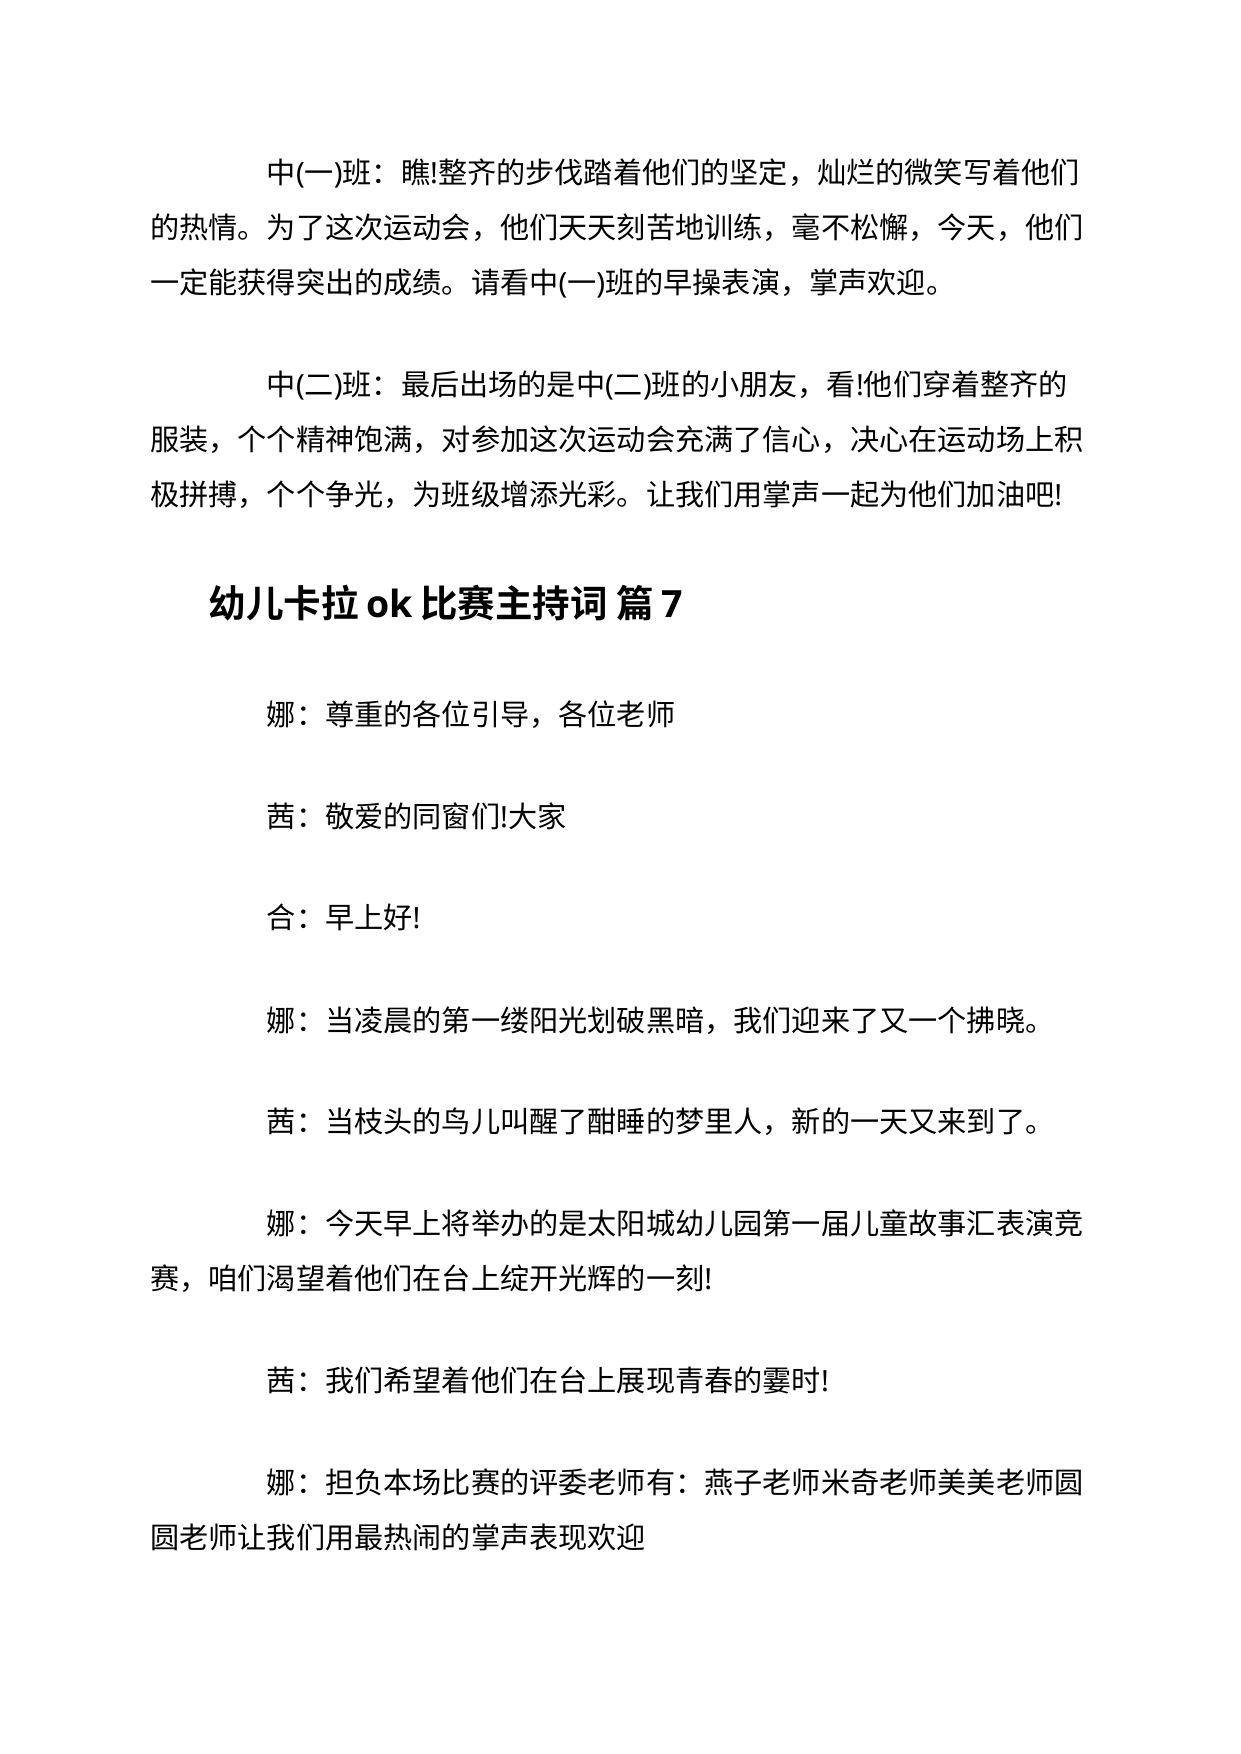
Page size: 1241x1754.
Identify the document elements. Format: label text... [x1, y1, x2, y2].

text 茜：我们希望着他们在台上展现青春的霎时! [150, 1357, 1090, 1400]
text 娜：今天早上将举办的是太阳城幼儿园第一届儿童故事汇表演竞赛，咱们渴望着他们在台上绽开光辉的一刻! [150, 1201, 1090, 1298]
text 娜：尊重的各位引导，各位老师 [150, 691, 1090, 734]
text 中(二)班：最后出场的是中(二)班的小朋友，看!他们穿着整齐的服装，个个精神饱满，对参加这次运动会充满了信心，决心在运动场上积极拼搏，个个争光，为班级增添光彩。让我们用掌声一起为他们加油吧! [150, 362, 1090, 514]
text 茜：敬爱的同窗们!大家 [150, 793, 1090, 836]
text 中(一)班：瞧!整齐的步伐踏着他们的坚定，灿烂的微笑写着他们的热情。为了这次运动会，他们天天刻苦地训练，毫不松懈，今天，他们一定能获得突出的成绩。请看中(一)班的早操表演，掌声欢迎。 [150, 150, 1090, 302]
text 茜：当枝头的鸟儿叫醒了酣睡的梦里人，新的一天又来到了。 [150, 1099, 1090, 1141]
text 娜：担负本场比赛的评委老师有：燕子老师米奇老师美美老师圆圆老师让我们用最热闹的掌声表现欢迎 [150, 1459, 1090, 1557]
text 合：早上好! [150, 895, 1090, 937]
text 娜：当凌晨的第一缕阳光划破黑暗，我们迎来了又一个拂晓。 [150, 997, 1090, 1039]
text 幼儿卡拉ok比赛主持词 篇7 [150, 574, 1090, 628]
